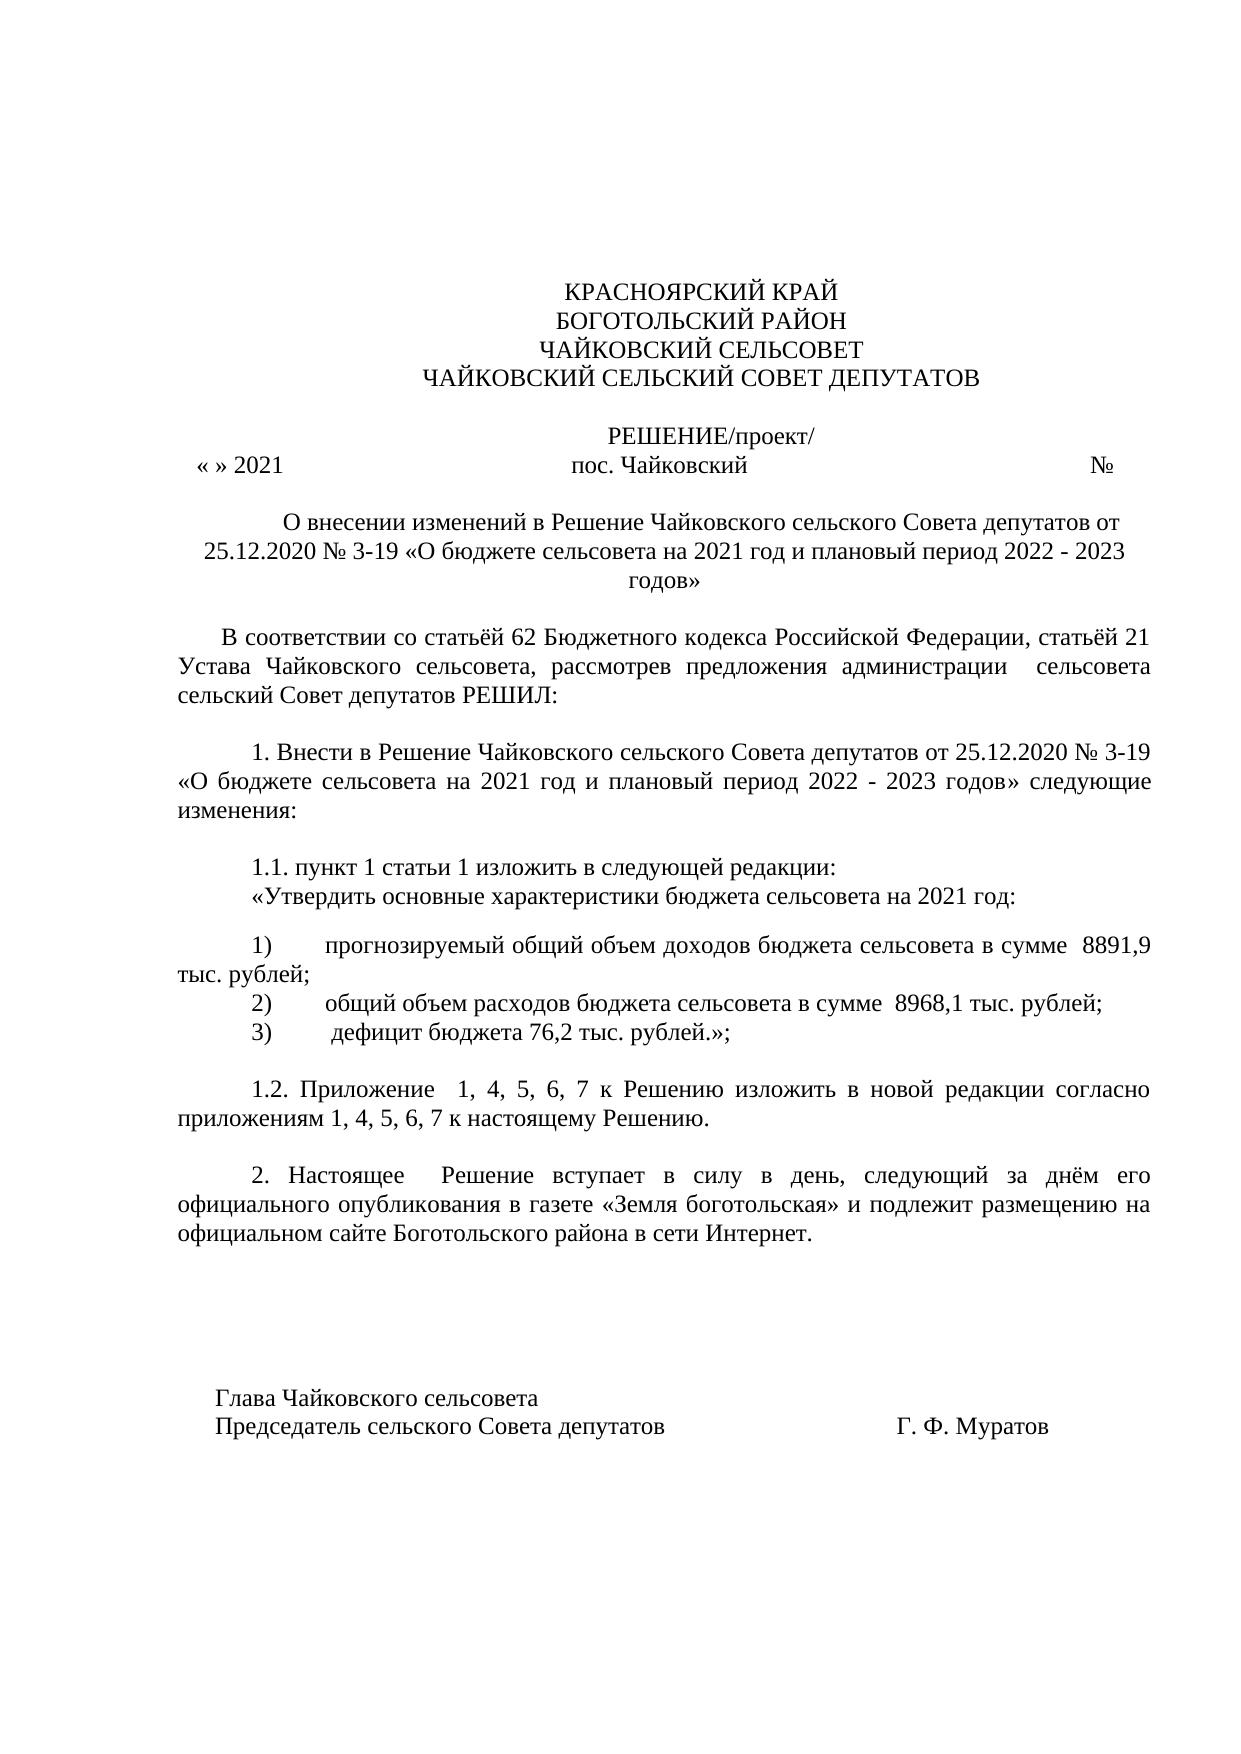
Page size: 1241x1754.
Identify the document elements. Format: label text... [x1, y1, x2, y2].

text О внесении изменений в Решение Чайковского сельского Совета депутатов от 25.12.2020 № 3-19 «О бюджете сельсовета на 2021 год и плановый период 2022 - 2023 годов» [177, 507, 1152, 593]
list дефицит бюджета 76,2 тыс. рублей.»; [177, 1017, 1152, 1046]
text Глава Чайковского сельсовета [177, 1383, 1152, 1411]
text КРАСНОЯРСКИЙ КРАЙ [177, 277, 1152, 306]
list 1.1. пункт 1 статьи 1 изложить в следующей редакции: [177, 852, 1152, 881]
list В соответствии со статьёй 62 Бюджетного кодекса Российской Федерации, статьёй 21 Устава Чайковского сельсовета, рассмотрев предложения администрации сельсовета сельский Совет депутатов РЕШИЛ: [177, 622, 1152, 708]
list 1.2. Приложение 1, 4, 5, 6, 7 к Решению изложить в новой редакции согласно приложениям 1, 4, 5, 6, 7 к настоящему Решению. [177, 1074, 1152, 1132]
list 1. Внести в Решение Чайковского сельского Совета депутатов от 25.12.2020 № 3-19 «О бюджете сельсовета на 2021 год и плановый период 2022 - 2023 годов» следующие изменения: [177, 737, 1152, 823]
text БОГОТОЛЬСКИЙ РАЙОН [177, 306, 1152, 335]
text ЧАЙКОВСКИЙ СЕЛЬСКИЙ СОВЕТ ДЕПУТАТОВ [177, 363, 1152, 392]
list «Утвердить основные характеристики бюджета сельсовета на 2021 год: [177, 881, 1152, 910]
list 2. Настоящее Решение вступает в силу в день, следующий за днём его официального опубликования в газете «Земля боготольская» и подлежит размещению на официальном сайте Боготольского района в сети Интернет. [177, 1161, 1152, 1247]
list прогнозируемый общий объем доходов бюджета сельсовета в сумме 8891,9 тыс. рублей; [177, 931, 1152, 988]
text « » 2021 пос. Чайковский № [177, 450, 1152, 478]
list общий объем расходов бюджета сельсовета в сумме 8968,1 тыс. рублей; [177, 988, 1152, 1017]
text ЧАЙКОВСКИЙ СЕЛЬСОВЕТ [177, 335, 1152, 363]
text РЕШЕНИЕ/проект/ [177, 421, 1152, 450]
text Председатель сельского Совета депутатов Г. Ф. Муратов [177, 1411, 1152, 1440]
